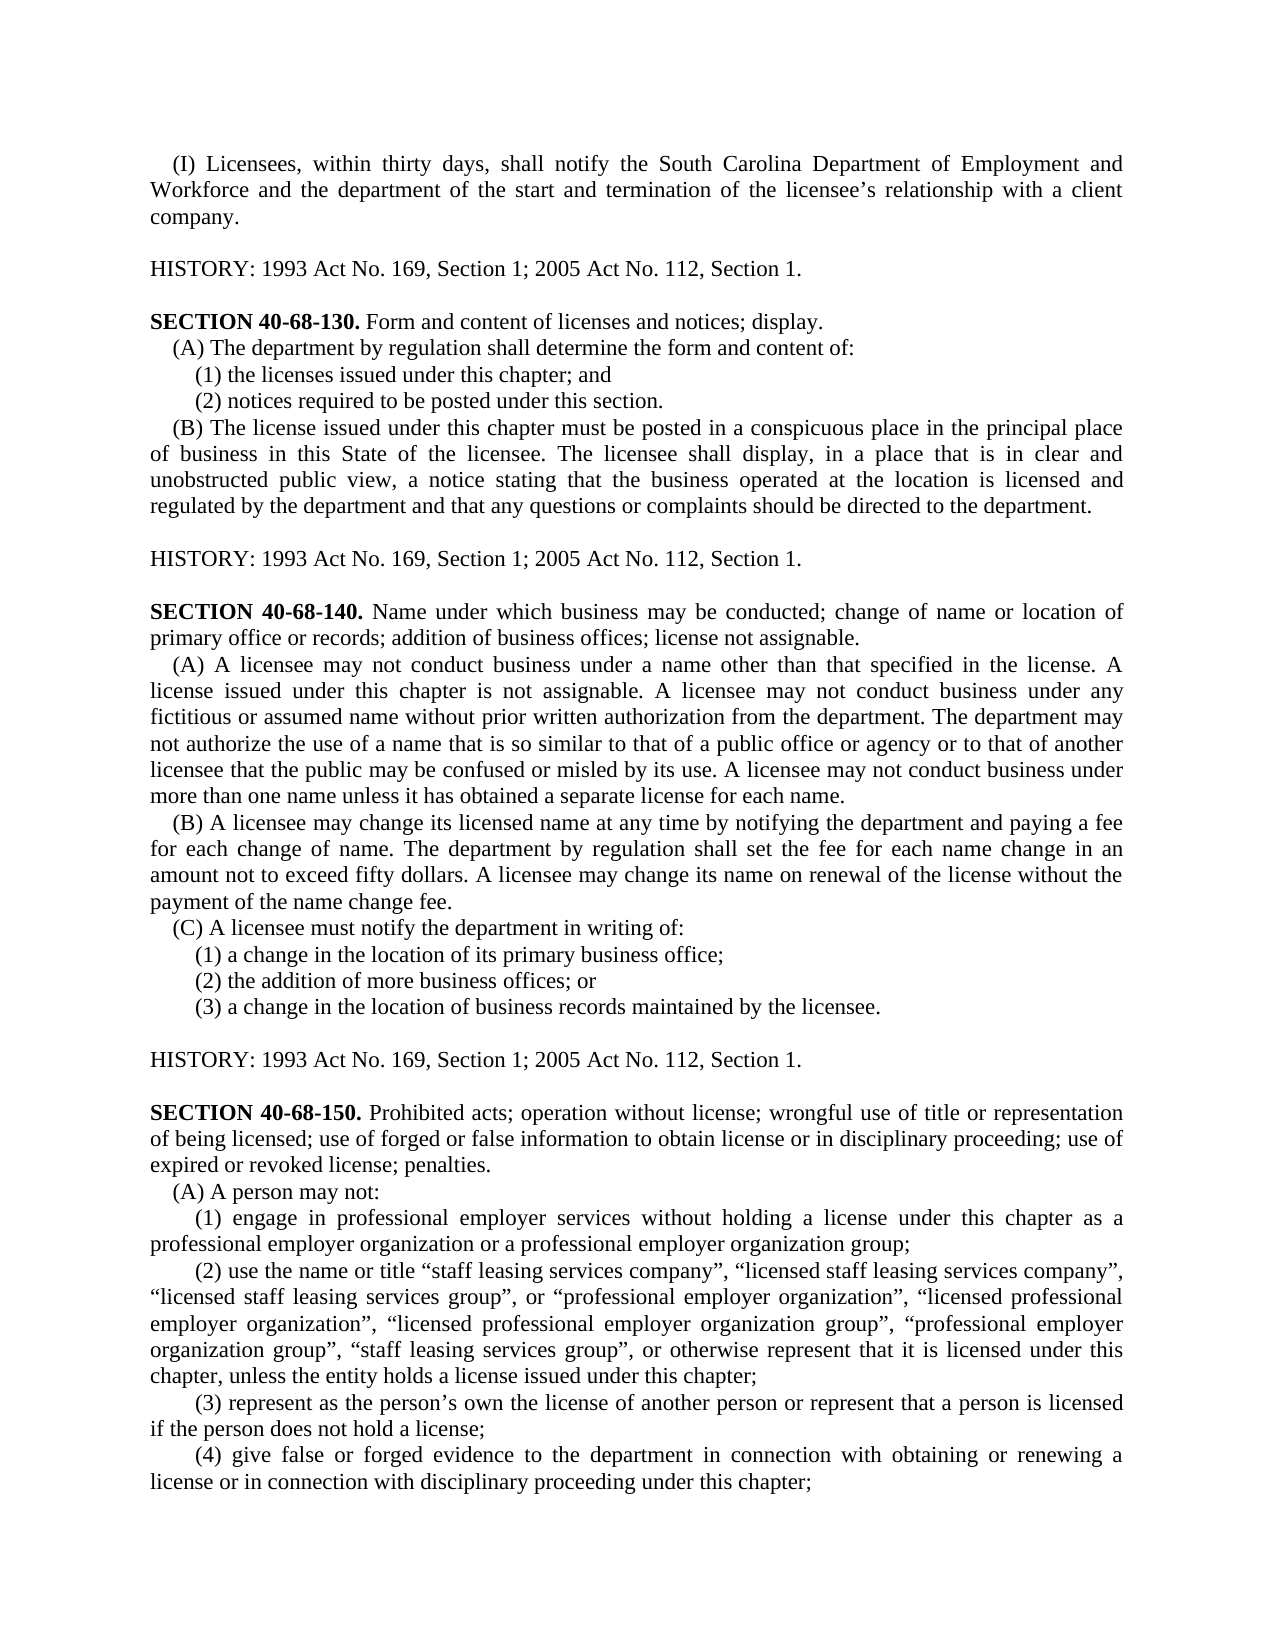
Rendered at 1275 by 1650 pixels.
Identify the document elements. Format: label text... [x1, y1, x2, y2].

text (1) a change in the location of its primary business office; [150, 941, 1125, 967]
text SECTION 40-68-150. Prohibited acts; operation without license; wrongful use of title or representation of being licensed; use of forged or false information to obtain license or in disciplinary proceeding; use of expired or revoked license; penalties. [150, 1099, 1125, 1178]
text (2) notices required to be posted under this section. [150, 387, 1125, 413]
text (2) the addition of more business offices; or [150, 967, 1125, 993]
text HISTORY: 1993 Act No. 169, Section 1; 2005 Act No. 112, Section 1. [150, 1046, 1125, 1072]
text (3) represent as the person’s own the license of another person or represent that a person is licensed if the person does not hold a license; [150, 1389, 1125, 1441]
text (A) The department by regulation shall determine the form and content of: [150, 334, 1125, 361]
text (4) give false or forged evidence to the department in connection with obtaining or renewing a license or in connection with disciplinary proceeding under this chapter; [150, 1441, 1125, 1494]
text (A) A licensee may not conduct business under a name other than that specified in the license. A license issued under this chapter is not assignable. A licensee may not conduct business under any fictitious or assumed name without prior written authorization from the department. The department may not authorize the use of a name that is so similar to that of a public office or agency or to that of another licensee that the public may be confused or misled by its use. A licensee may not conduct business under more than one name unless it has obtained a separate license for each name. [150, 651, 1125, 809]
text (B) A licensee may change its licensed name at any time by notifying the department and paying a fee for each change of name. The department by regulation shall set the fee for each name change in an amount not to exceed fifty dollars. A licensee may change its name on renewal of the license without the payment of the name change fee. [150, 809, 1125, 914]
text SECTION 40-68-140. Name under which business may be conducted; change of name or location of primary office or records; addition of business offices; license not assignable. [150, 598, 1125, 651]
text SECTION 40-68-130. Form and content of licenses and notices; display. [150, 308, 1125, 334]
text (I) Licensees, within thirty days, shall notify the South Carolina Department of Employment and Workforce and the department of the start and termination of the licensee’s relationship with a client company. [150, 150, 1125, 229]
text (1) engage in professional employer services without holding a license under this chapter as a professional employer organization or a professional employer organization group; [150, 1204, 1125, 1257]
text (C) A licensee must notify the department in writing of: [150, 914, 1125, 941]
text HISTORY: 1993 Act No. 169, Section 1; 2005 Act No. 112, Section 1. [150, 545, 1125, 572]
text (2) use the name or title “staff leasing services company”, “licensed staff leasing services company”, “licensed staff leasing services group”, or “professional employer organization”, “licensed professional employer organization”, “licensed professional employer organization group”, “professional employer organization group”, “staff leasing services group”, or otherwise represent that it is licensed under this chapter, unless the entity holds a license issued under this chapter; [150, 1257, 1125, 1389]
text (B) The license issued under this chapter must be posted in a conspicuous place in the principal place of business in this State of the licensee. The licensee shall display, in a place that is in clear and unobstructed public view, a notice stating that the business operated at the location is licensed and regulated by the department and that any questions or complaints should be directed to the department. [150, 413, 1125, 519]
text (3) a change in the location of business records maintained by the licensee. [150, 993, 1125, 1020]
text (A) A person may not: [150, 1178, 1125, 1204]
text (1) the licenses issued under this chapter; and [150, 361, 1125, 387]
text HISTORY: 1993 Act No. 169, Section 1; 2005 Act No. 112, Section 1. [150, 255, 1125, 282]
